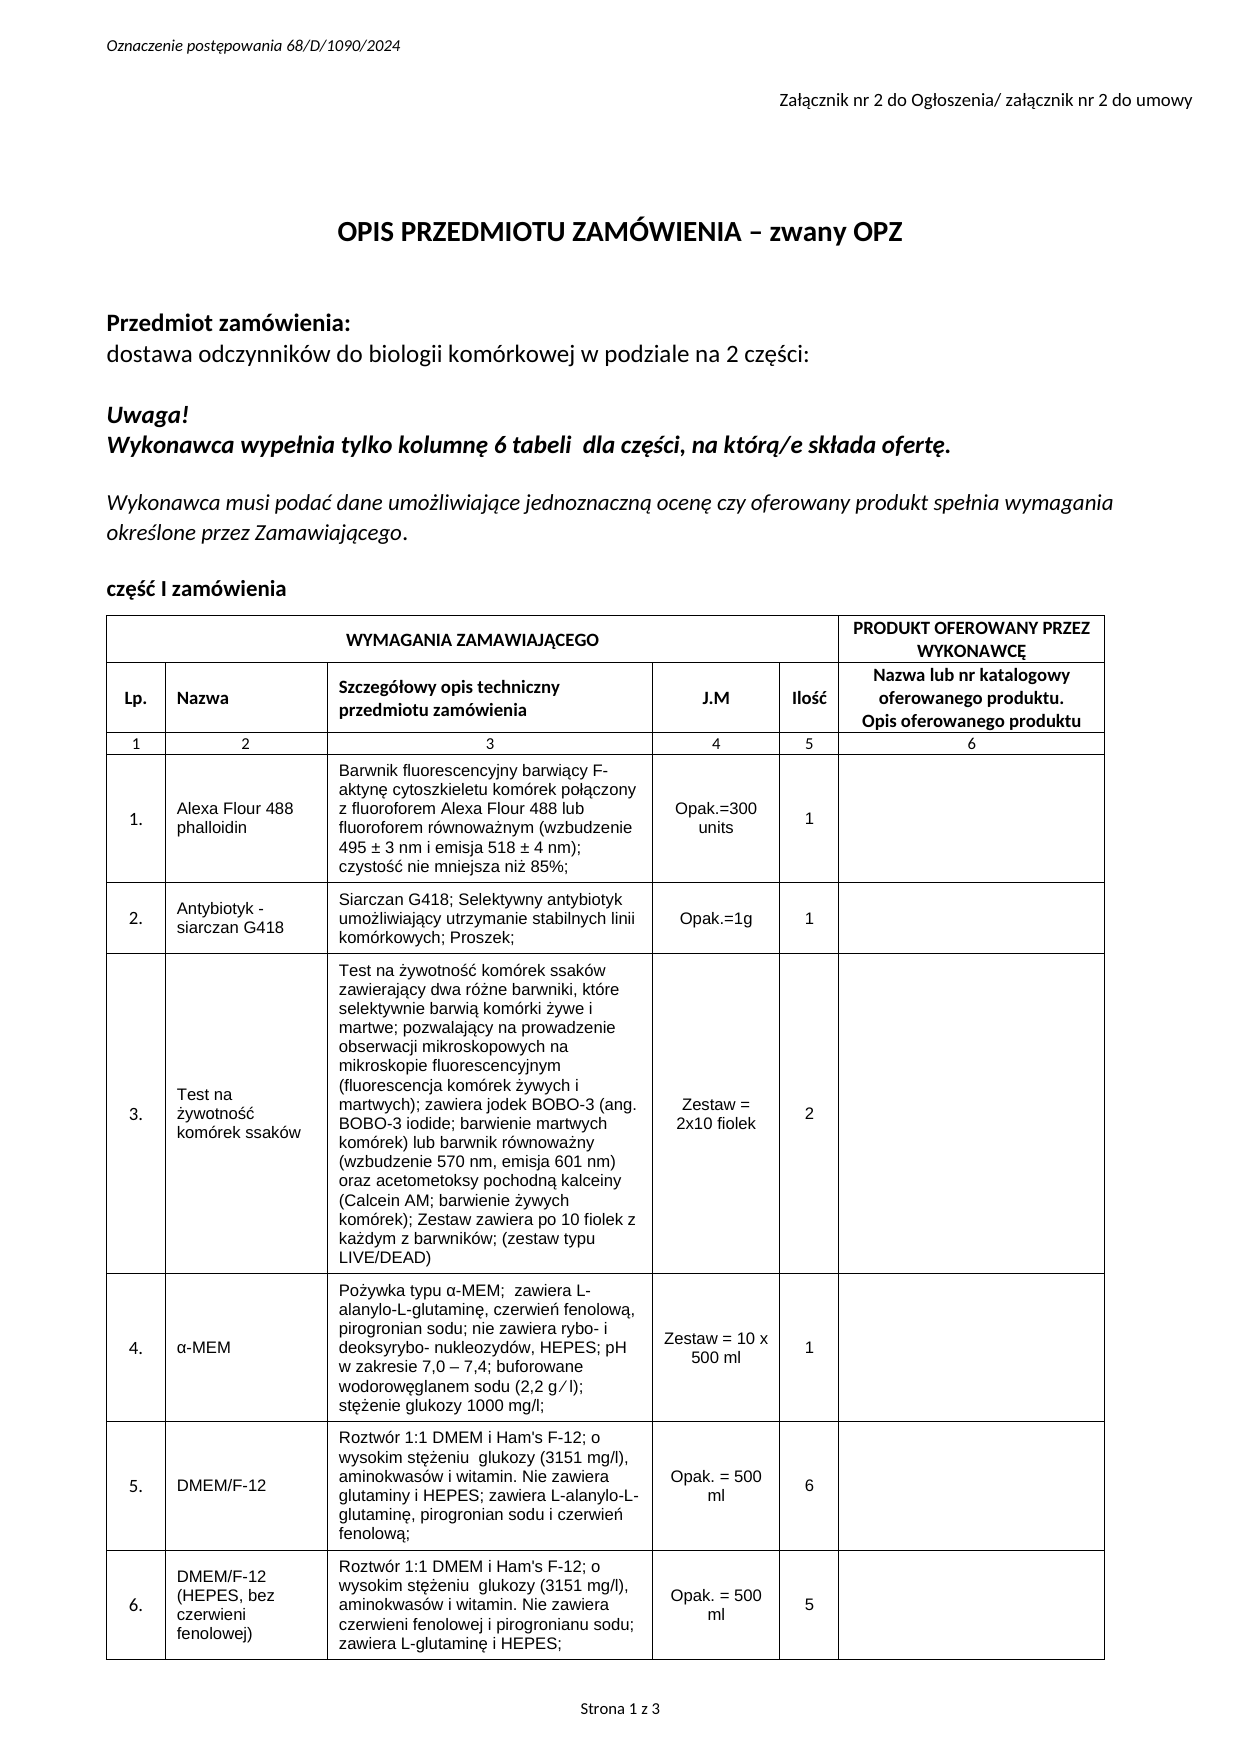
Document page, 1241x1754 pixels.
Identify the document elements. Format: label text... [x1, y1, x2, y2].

table_cell α-MEM [166, 1274, 327, 1421]
table_cell [839, 954, 1104, 1273]
table_cell Opak.=1g [653, 883, 779, 953]
text dostawa odczynników do biologii komórkowej w podziale na 2 części: [106, 338, 1134, 368]
text Przedmiot zamówienia: [106, 307, 1134, 338]
table_cell Opak. = 500 ml [653, 1551, 779, 1659]
table_cell 1 [780, 1274, 838, 1421]
table_cell J.M [653, 663, 779, 732]
table_cell DMEM/F-12 [166, 1422, 327, 1549]
table_cell 3 [328, 733, 652, 753]
table_cell 4 [653, 733, 779, 753]
text Wykonawca wypełnia tylko kolumnę 6 tabeli dla części, na którą/e składa ofertę. [106, 429, 1134, 460]
table_cell Barwnik fluorescencyjny barwiący F-aktynę cytoszkieletu komórek połączony z fluoroforem Alexa Flour 488 lub fluoroforem równoważnym (wzbudzenie 495 ± 3 nm i emisja 518 ± 4 nm); czystość nie mniejsza niż 85%; [328, 755, 652, 882]
table_cell Alexa Flour 488 phalloidin [166, 755, 327, 882]
table_cell 5 [780, 733, 838, 753]
table_cell Antybiotyk - siarczan G418 [166, 883, 327, 953]
table_cell 2. [107, 883, 165, 953]
table_cell 2 [780, 954, 838, 1273]
table_cell 6 [839, 733, 1104, 753]
table_cell 1 [780, 755, 838, 882]
table_cell Pożywka typu α-MEM; zawiera L-alanylo-L-glutaminę, czerwień fenolową, pirogronian sodu; nie zawiera rybo- i deoksyrybo- nukleozydów, HEPES; pH w zakresie 7,0 – 7,4; buforowane wodorowęglanem sodu (2,2 g ⁄ l); stężenie glukozy 1000 mg/l; [328, 1274, 652, 1421]
table_cell 1 [107, 733, 165, 753]
table_cell Test na żywotność komórek ssaków zawierający dwa różne barwniki, które selektywnie barwią komórki żywe i martwe; pozwalający na prowadzenie obserwacji mikroskopowych na mikroskopie fluorescencyjnym (fluorescencja komórek żywych i martwych); zawiera jodek BOBO-3 (ang. BOBO-3 iodide; barwienie martwych komórek) lub barwnik równoważny (wzbudzenie 570 nm, emisja 601 nm) oraz acetometoksy pochodną kalceiny (Calcein AM; barwienie żywych komórek); Zestaw zawiera po 10 fiolek z każdym z barwników; (zestaw typu LIVE/DEAD) [328, 954, 652, 1273]
table_cell 6 [780, 1422, 838, 1549]
table_cell Roztwór 1:1 DMEM i Ham's F-12; o wysokim stężeniu glukozy (3151 mg/l), aminokwasów i witamin. Nie zawiera czerwieni fenolowej i pirogronianu sodu; zawiera L-glutaminę i HEPES; [328, 1551, 652, 1659]
table_cell 2 [166, 733, 327, 753]
table_cell Opak. = 500 ml [653, 1422, 779, 1549]
table_cell 1. [107, 755, 165, 882]
table_cell Szczegółowy opis techniczny przedmiotu zamówienia [328, 663, 652, 732]
table_cell [839, 1422, 1104, 1549]
table_cell Test na żywotność komórek ssaków [166, 954, 327, 1273]
table_header WYMAGANIA ZAMAWIAJĄCEGO [107, 616, 838, 662]
text OPIS PRZEDMIOTU ZAMÓWIENIA – zwany OPZ [106, 213, 1134, 249]
table_cell 5. [107, 1422, 165, 1549]
table_cell [839, 883, 1104, 953]
table_cell Opak.=300 units [653, 755, 779, 882]
table_cell 3. [107, 954, 165, 1273]
text część I zamówienia [106, 574, 1134, 602]
table_cell 5 [780, 1551, 838, 1659]
table_cell 1 [780, 883, 838, 953]
table_cell Zestaw = 2x10 fiolek [653, 954, 779, 1273]
table_cell [839, 755, 1104, 882]
table_cell 4. [107, 1274, 165, 1421]
table_cell Siarczan G418; Selektywny antybiotyk umożliwiający utrzymanie stabilnych linii komórkowych; Proszek; [328, 883, 652, 953]
table_cell Zestaw = 10 x 500 ml [653, 1274, 779, 1421]
table_cell 6. [107, 1551, 165, 1659]
table_cell [839, 1274, 1104, 1421]
table_cell [839, 1551, 1104, 1659]
text Załącznik nr 2 do Ogłoszenia/ załącznik nr 2 do umowy [106, 89, 1193, 112]
table_cell Nazwa [166, 663, 327, 732]
table_cell DMEM/F-12 (HEPES, bez czerwieni fenolowej) [166, 1551, 327, 1659]
table_cell Ilość [780, 663, 838, 732]
table_header PRODUKT OFEROWANY PRZEZ WYKONAWCĘ [839, 616, 1104, 662]
table_cell Nazwa lub nr katalogowy oferowanego produktu. Opis oferowanego produktu [839, 663, 1104, 732]
text Wykonawca musi podać dane umożliwiające jednoznaczną ocenę czy oferowany produkt spełnia wymagania określone przez Zamawiającego. [106, 488, 1134, 546]
table_cell Roztwór 1:1 DMEM i Ham's F-12; o wysokim stężeniu glukozy (3151 mg/l), aminokwasów i witamin. Nie zawiera glutaminy i HEPES; zawiera L-alanylo-L-glutaminę, pirogronian sodu i czerwień fenolową; [328, 1422, 652, 1549]
text Uwaga! [106, 399, 1134, 429]
table_cell Lp. [107, 663, 165, 732]
